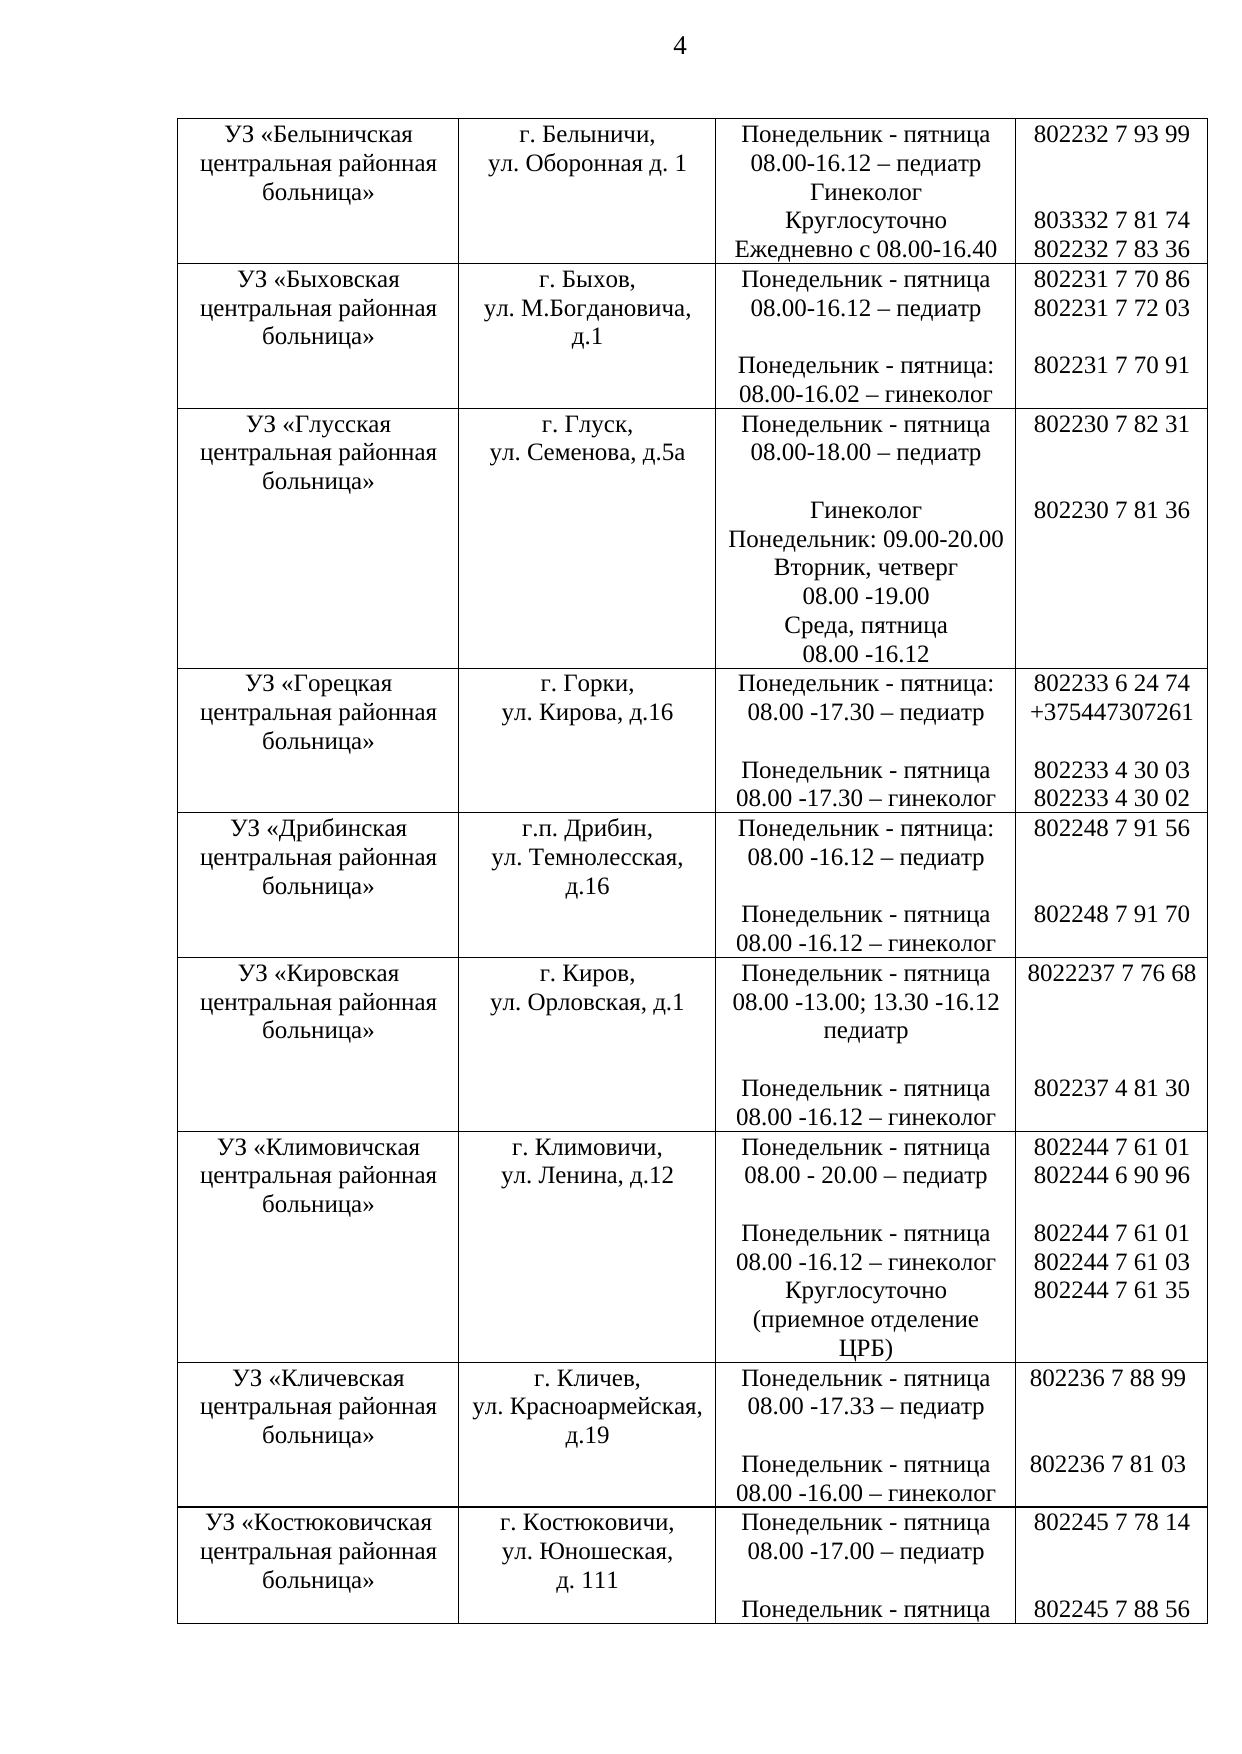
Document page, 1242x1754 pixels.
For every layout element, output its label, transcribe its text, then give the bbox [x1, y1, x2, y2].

table_cell 802236 7 88 99 802236 7 81 03 [1016, 1363, 1207, 1506]
table_cell г. Быхов, ул. М.Богдановича, д.1 [459, 264, 715, 408]
table_cell г. Глуск, ул. Семенова, д.5а [459, 409, 715, 667]
table_cell г. Климовичи, ул. Ленина, д.12 [459, 1132, 715, 1362]
table_cell г. Кличев, ул. Красноармейская, д.19 [459, 1363, 715, 1506]
table_cell 8022237 7 76 68 802237 4 81 30 [1016, 958, 1207, 1131]
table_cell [1016, 1508, 1207, 1622]
table_cell Понедельник - пятница 08.00 -17.33 – педиатр Понедельник - пятница 08.00 -16.00 – гинеколог [716, 1363, 1015, 1506]
table_cell 802230 7 82 31 802230 7 81 36 [1016, 409, 1207, 667]
table_cell г. Белыничи, ул. Оборонная д. 1 [459, 119, 715, 263]
table_cell 802231 7 70 86 802231 7 72 03 802231 7 70 91 [1016, 264, 1207, 408]
table_cell УЗ «Кличевская центральная районная больница» [178, 1363, 458, 1506]
table_cell Понедельник - пятница 08.00-16.12 – педиатр Гинеколог Круглосуточно Ежедневно с 08.00-16.40 [716, 119, 1015, 263]
table_cell УЗ «Дрибинская центральная районная больница» [178, 813, 458, 957]
table_cell г. Горки, ул. Кирова, д.16 [459, 669, 715, 812]
table_cell УЗ «Климовичская центральная районная больница» [178, 1132, 458, 1362]
table_cell 802233 6 24 74 +375447307261 802233 4 30 03 802233 4 30 02 [1016, 669, 1207, 812]
table_cell Понедельник - пятница: 08.00 -16.12 – педиатр Понедельник - пятница 08.00 -16.12 – гинеколог [716, 813, 1015, 957]
table_cell 802248 7 91 56 802248 7 91 70 [1016, 813, 1207, 957]
table_cell УЗ «Глусская центральная районная больница» [178, 409, 458, 667]
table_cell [459, 1508, 715, 1622]
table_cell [178, 1508, 458, 1622]
table_cell УЗ «Горецкая центральная районная больница» [178, 669, 458, 812]
table_cell Понедельник - пятница: 08.00 -17.30 – педиатр Понедельник - пятница 08.00 -17.30 – гинеколог [716, 669, 1015, 812]
table_cell г. Киров, ул. Орловская, д.1 [459, 958, 715, 1131]
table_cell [716, 1508, 1015, 1622]
table_cell УЗ «Быховская центральная районная больница» [178, 264, 458, 408]
table_cell 802244 7 61 01 802244 6 90 96 802244 7 61 01 802244 7 61 03 802244 7 61 35 [1016, 1132, 1207, 1362]
table_cell 802232 7 93 99 803332 7 81 74 802232 7 83 36 [1016, 119, 1207, 263]
table_cell УЗ «Белыничская центральная районная больница» [178, 119, 458, 263]
table_cell УЗ «Кировская центральная районная больница» [178, 958, 458, 1131]
table_cell Понедельник - пятница 08.00 -13.00; 13.30 -16.12 педиатр Понедельник - пятница 08.00 -16.12 – гинеколог [716, 958, 1015, 1131]
table_cell г.п. Дрибин, ул. Темнолесская, д.16 [459, 813, 715, 957]
table_cell Понедельник - пятница 08.00 - 20.00 – педиатр Понедельник - пятница 08.00 -16.12 – гинеколог Круглосуточно (приемное отделение ЦРБ) [716, 1132, 1015, 1362]
table_cell Понедельник - пятница 08.00-18.00 – педиатр Гинеколог Понедельник: 09.00-20.00 Вторник, четверг 08.00 -19.00 Среда, пятница 08.00 -16.12 [716, 409, 1015, 667]
table_cell Понедельник - пятница 08.00-16.12 – педиатр Понедельник - пятница: 08.00-16.02 – гинеколог [716, 264, 1015, 408]
